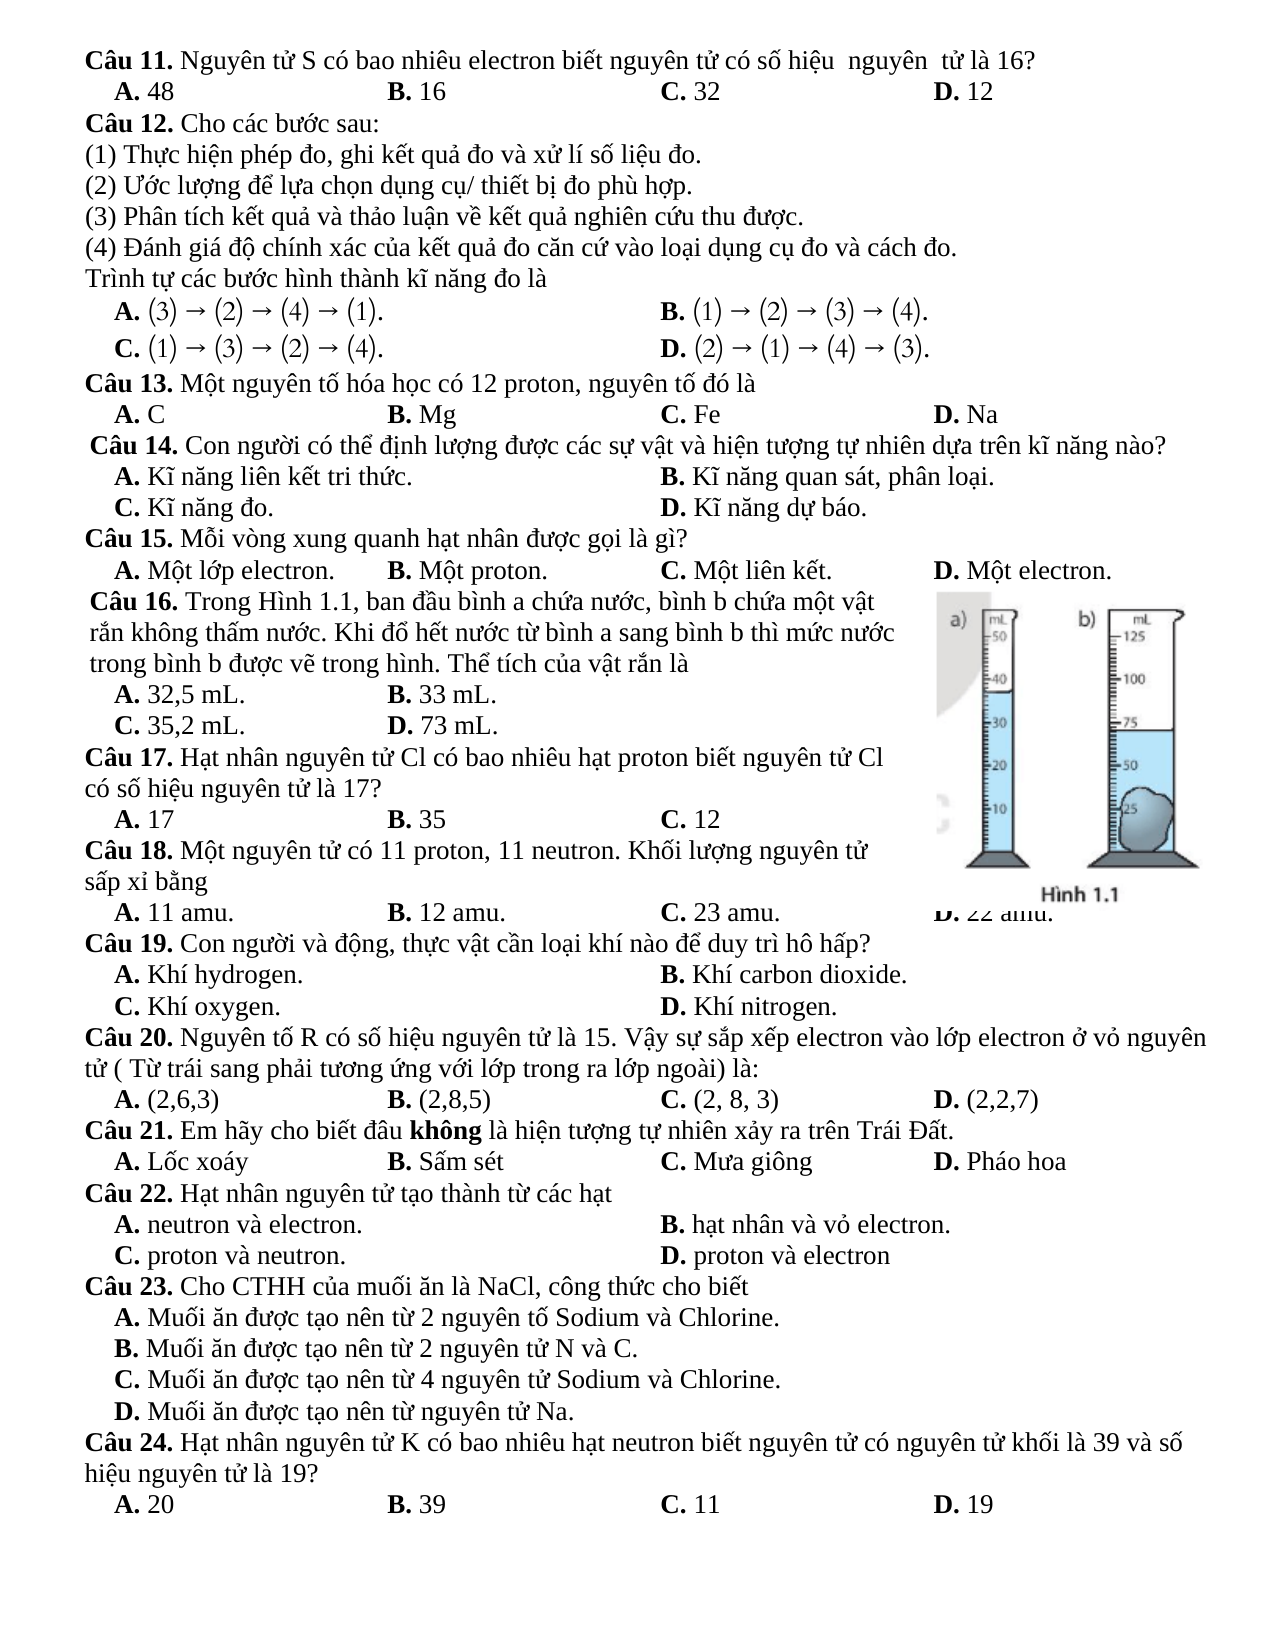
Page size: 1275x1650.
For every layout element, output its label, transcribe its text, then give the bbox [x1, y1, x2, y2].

text Câu 23. Cho CTHH của muối ăn là NaCl, công thức cho biết [84, 1270, 1216, 1301]
text A. Muối ăn được tạo nên từ 2 nguyên tố Sodium và Chlorine. [84, 1301, 1216, 1332]
text Trình tự các bước hình thành kĩ năng đo là [85, 262, 1211, 293]
text Câu 20. Nguyên tố R có số hiệu nguyên tử là 15. Vậy sự sắp xếp electron vào lớp electron ở vỏ nguyên tử ( Từ trái sang phải tương ứng với lớp trong ra lớp ngoài) là: [84, 1021, 1216, 1083]
text A. 17 B. 35 C. 12 D. 18 [84, 803, 926, 834]
text A. 20 B. 39 C. 11 D. 19 [84, 1488, 1216, 1519]
text Câu 19. Con người và động, thực vật cần loại khí nào để duy trì hô hấp? [84, 927, 1216, 959]
text B. Muối ăn được tạo nên từ 2 nguyên tử N và C. [84, 1332, 1216, 1363]
text A. 48 B. 16 C. 32 D. 12 [84, 76, 1216, 107]
text A. Lốc xoáy B. Sấm sét C. Mưa giông D. Pháo hoa [84, 1146, 1216, 1177]
text C. Muối ăn được tạo nên từ 4 nguyên tử Sodium và Chlorine. [84, 1363, 1216, 1395]
text A. (2,6,3) B. (2,8,5) C. (2, 8, 3) D. (2,2,7) [84, 1083, 1216, 1114]
text Câu 11. Nguyên tử S có bao nhiêu electron biết nguyên tử có số hiệu nguyên tử là 16? [84, 44, 1216, 76]
text Câu 21. Em hãy cho biết đâu không là hiện tượng tự nhiên xảy ra trên Trái Đất. [84, 1114, 1211, 1146]
text Câu 16. Trong Hình 1.1, ban đầu bình a chứa nước, bình b chứa một vật rắn không thấm nước. Khi đổ hết nước từ bình a sang bình b thì mức nước trong bình b được vẽ trong hình. Thể tích của vật rắn là [89, 585, 1211, 678]
text (2) Ước lượng để lựa chọn dụng cụ/ thiết bị đo phù hợp. [85, 169, 1211, 200]
text A. C B. Mg C. Fe D. Na [84, 398, 1216, 429]
text Câu 12. Cho các bước sau: [85, 107, 1211, 138]
text C. D. [84, 330, 1216, 367]
text A. Khí hydrogen. B. Khí carbon dioxide. [84, 959, 1216, 990]
text (3) Phân tích kết quả và thảo luận về kết quả nghiên cứu thu được. [85, 200, 1211, 231]
text C. Kĩ năng đo. D. Kĩ năng dự báo. [84, 491, 1216, 523]
text C. 35,2 mL. D. 73 mL. [84, 709, 926, 741]
text Câu 15. Mỗi vòng xung quanh hạt nhân được gọi là gì? [84, 523, 1216, 554]
text Câu 24. Hạt nhân nguyên tử K có bao nhiêu hạt neutron biết nguyên tử có nguyên tử khối là 39 và số hiệu nguyên tử là 19? [84, 1426, 1216, 1488]
text Câu 14. Con người có thể định lượng được các sự vật và hiện tượng tự nhiên dựa trên kĩ năng nào? [89, 429, 1211, 460]
text Câu 17. Hạt nhân nguyên tử Cl có bao nhiêu hạt proton biết nguyên tử Cl có số hiệu nguyên tử là 17? [84, 741, 926, 803]
picture [926, 586, 1217, 911]
text C. Khí oxygen. D. Khí nitrogen. [84, 990, 1216, 1021]
text A. Một lớp electron. B. Một proton. C. Một liên kết. D. Một electron. [84, 554, 1216, 585]
text Câu 18. Một nguyên tử có 11 proton, 11 neutron. Khối lượng nguyên tử sấp xỉ bằng [84, 834, 926, 896]
text Câu 13. Một nguyên tố hóa học có 12 proton, nguyên tố đó là [84, 367, 1091, 398]
text A. Kĩ năng liên kết tri thức. B. Kĩ năng quan sát, phân loại. [84, 460, 1216, 491]
text Câu 22. Hạt nhân nguyên tử tạo thành từ các hạt [84, 1177, 1216, 1208]
text A. 32,5 mL. B. 33 mL. [84, 678, 926, 709]
text D. Muối ăn được tạo nên từ nguyên tử Na. [84, 1395, 1216, 1426]
text (1) Thực hiện phép đo, ghi kết quả đo và xử lí số liệu đo. [85, 138, 1211, 169]
text A. neutron và electron. B. hạt nhân và vỏ electron. [84, 1208, 1216, 1239]
text C. proton và neutron. D. proton và electron [84, 1239, 1216, 1270]
text A. 11 amu. B. 12 amu. C. 23 amu. D. 22 amu. [84, 896, 1216, 927]
text (4) Đánh giá độ chính xác của kết quả đo căn cứ vào loại dụng cụ đo và cách đo. [85, 231, 1211, 262]
text A. B. [84, 293, 1216, 330]
